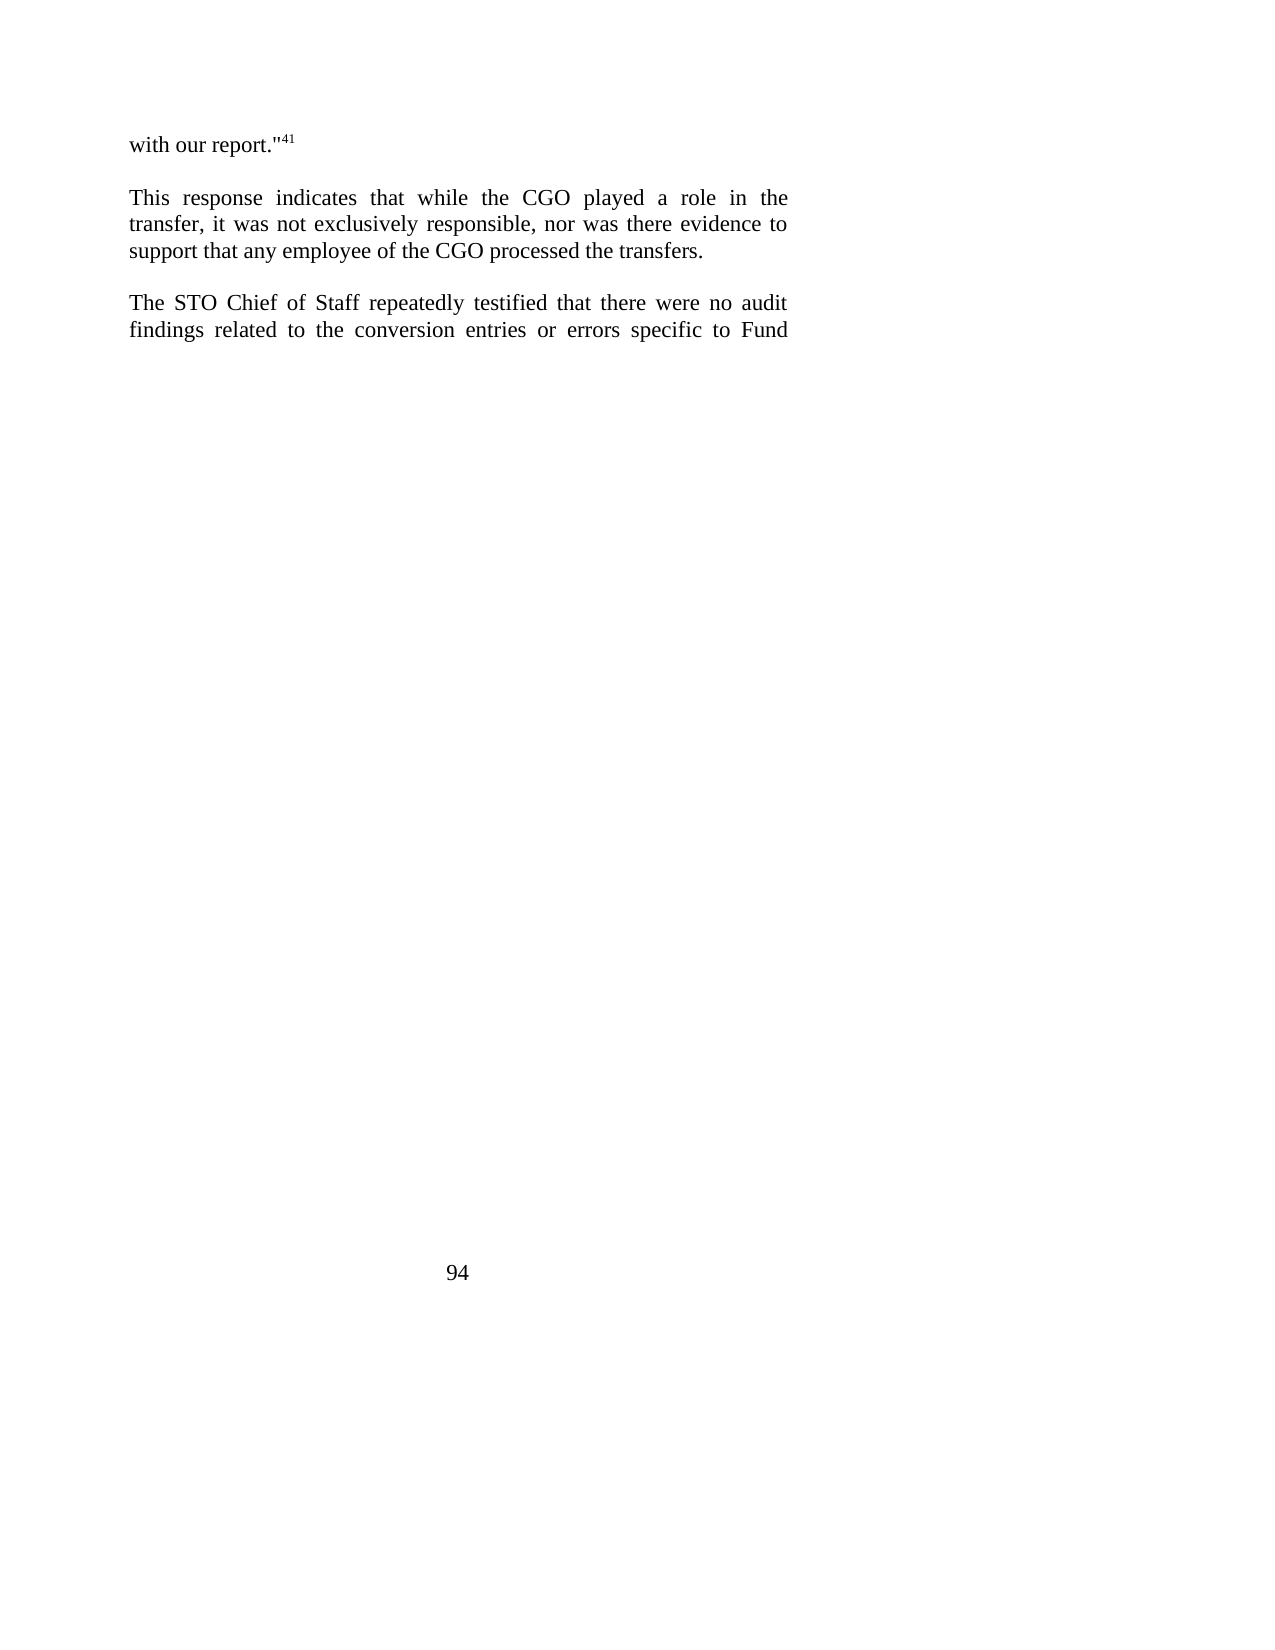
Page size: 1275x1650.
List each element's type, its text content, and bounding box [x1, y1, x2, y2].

text This response indicates that while the CGO played a role in the transfer, it was not exclusively responsible, nor was there evidence to support that any employee of the CGO processed the transfers. [129, 184, 789, 263]
